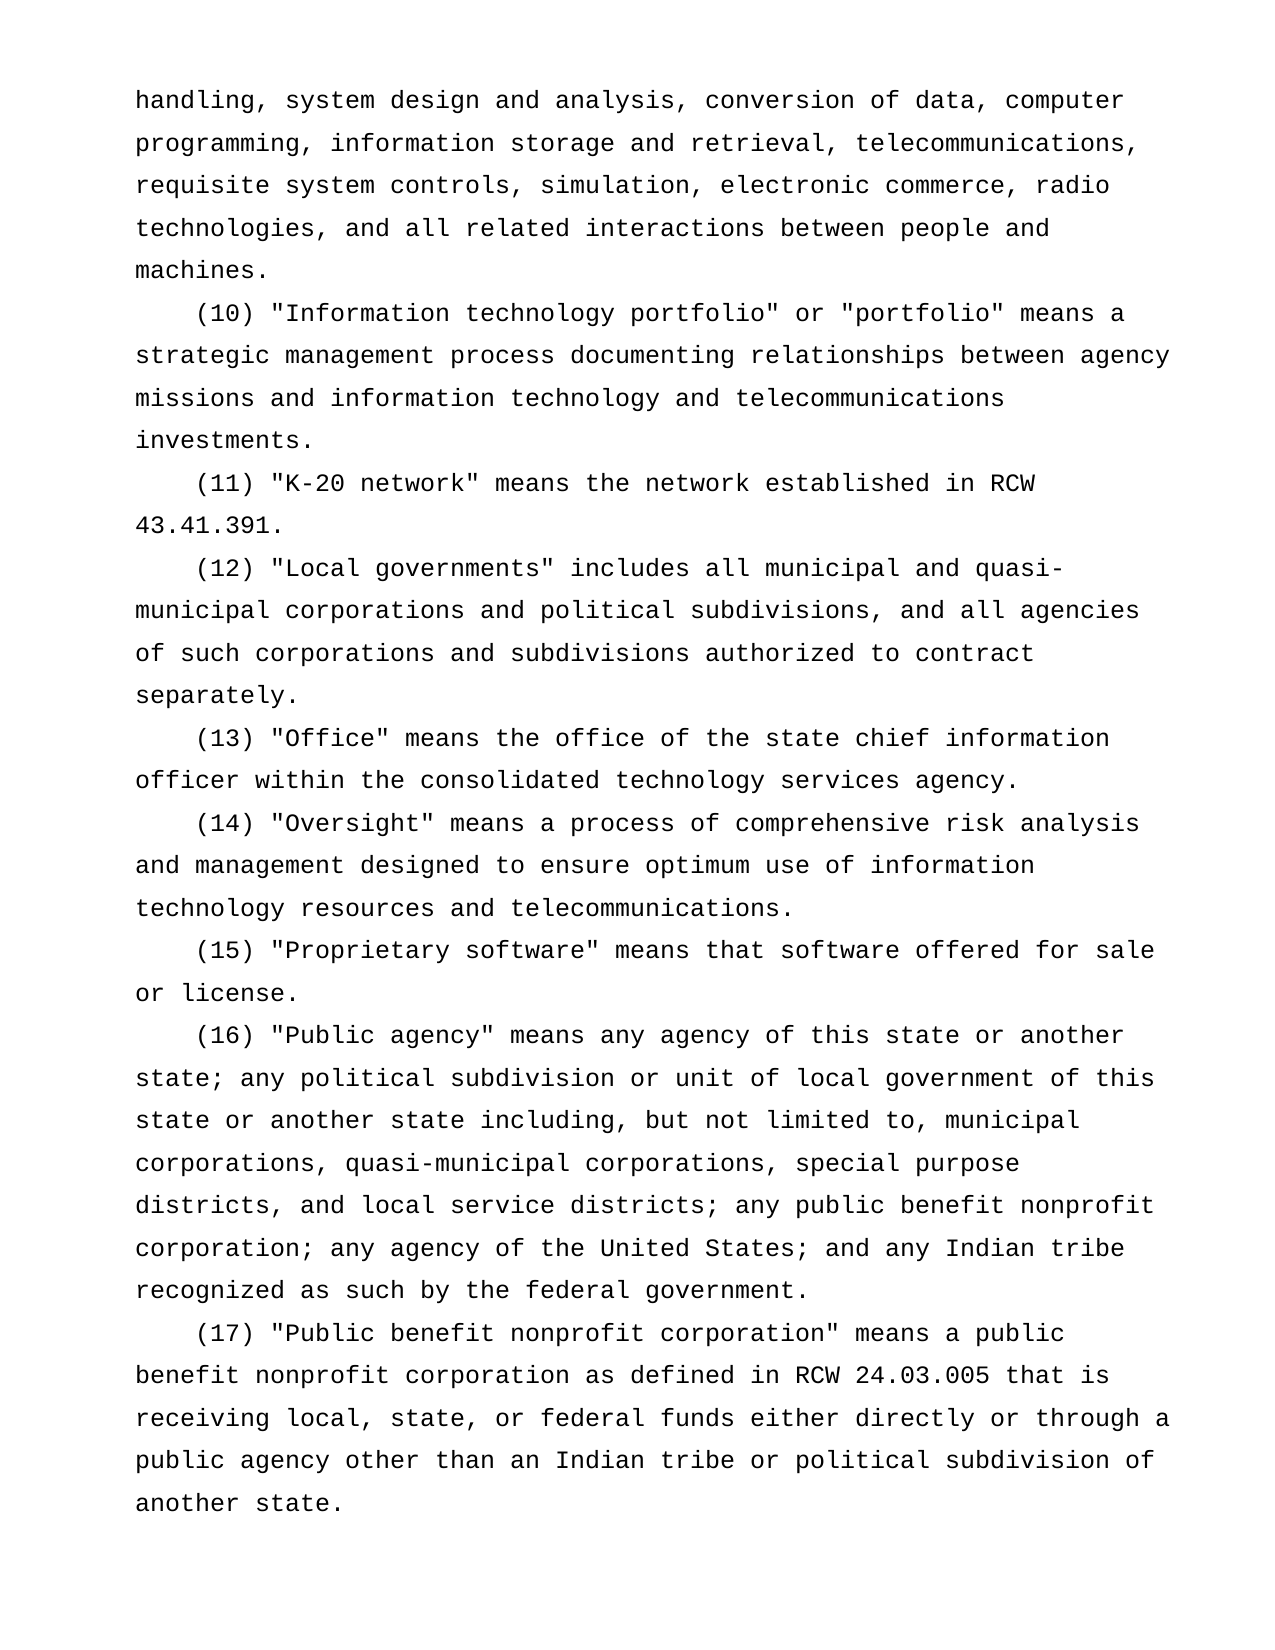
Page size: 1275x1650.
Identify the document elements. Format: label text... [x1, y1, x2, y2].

text (17) "Public benefit nonprofit corporation" means a public benefit nonprofit corporation as defined in RCW 24.03.005 that is receiving local, state, or federal funds either directly or through a public agency other than an Indian tribe or political subdivision of another state. [135, 1307, 1170, 1520]
text (11) "K-20 network" means the network established in RCW 43.41.391. [135, 457, 1170, 542]
text (13) "Office" means the office of the state chief information officer within the consolidated technology services agency. [135, 712, 1170, 797]
text (10) "Information technology portfolio" or "portfolio" means a strategic management process documenting relationships between agency missions and information technology and telecommunications investments. [135, 287, 1170, 457]
text (15) "Proprietary software" means that software offered for sale or license. [135, 925, 1170, 1010]
text (12) "Local governments" includes all municipal and quasi-municipal corporations and political subdivisions, and all agencies of such corporations and subdivisions authorized to contract separately. [135, 542, 1170, 712]
text (14) "Oversight" means a process of comprehensive risk analysis and management designed to ensure optimum use of information technology resources and telecommunications. [135, 797, 1170, 925]
text (16) "Public agency" means any agency of this state or another state; any political subdivision or unit of local government of this state or another state including, but not limited to, municipal corporations, quasi-municipal corporations, special purpose districts, and local service districts; any public benefit nonprofit corporation; any agency of the United States; and any Indian tribe recognized as such by the federal government. [135, 1010, 1170, 1307]
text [135, 75, 1170, 287]
